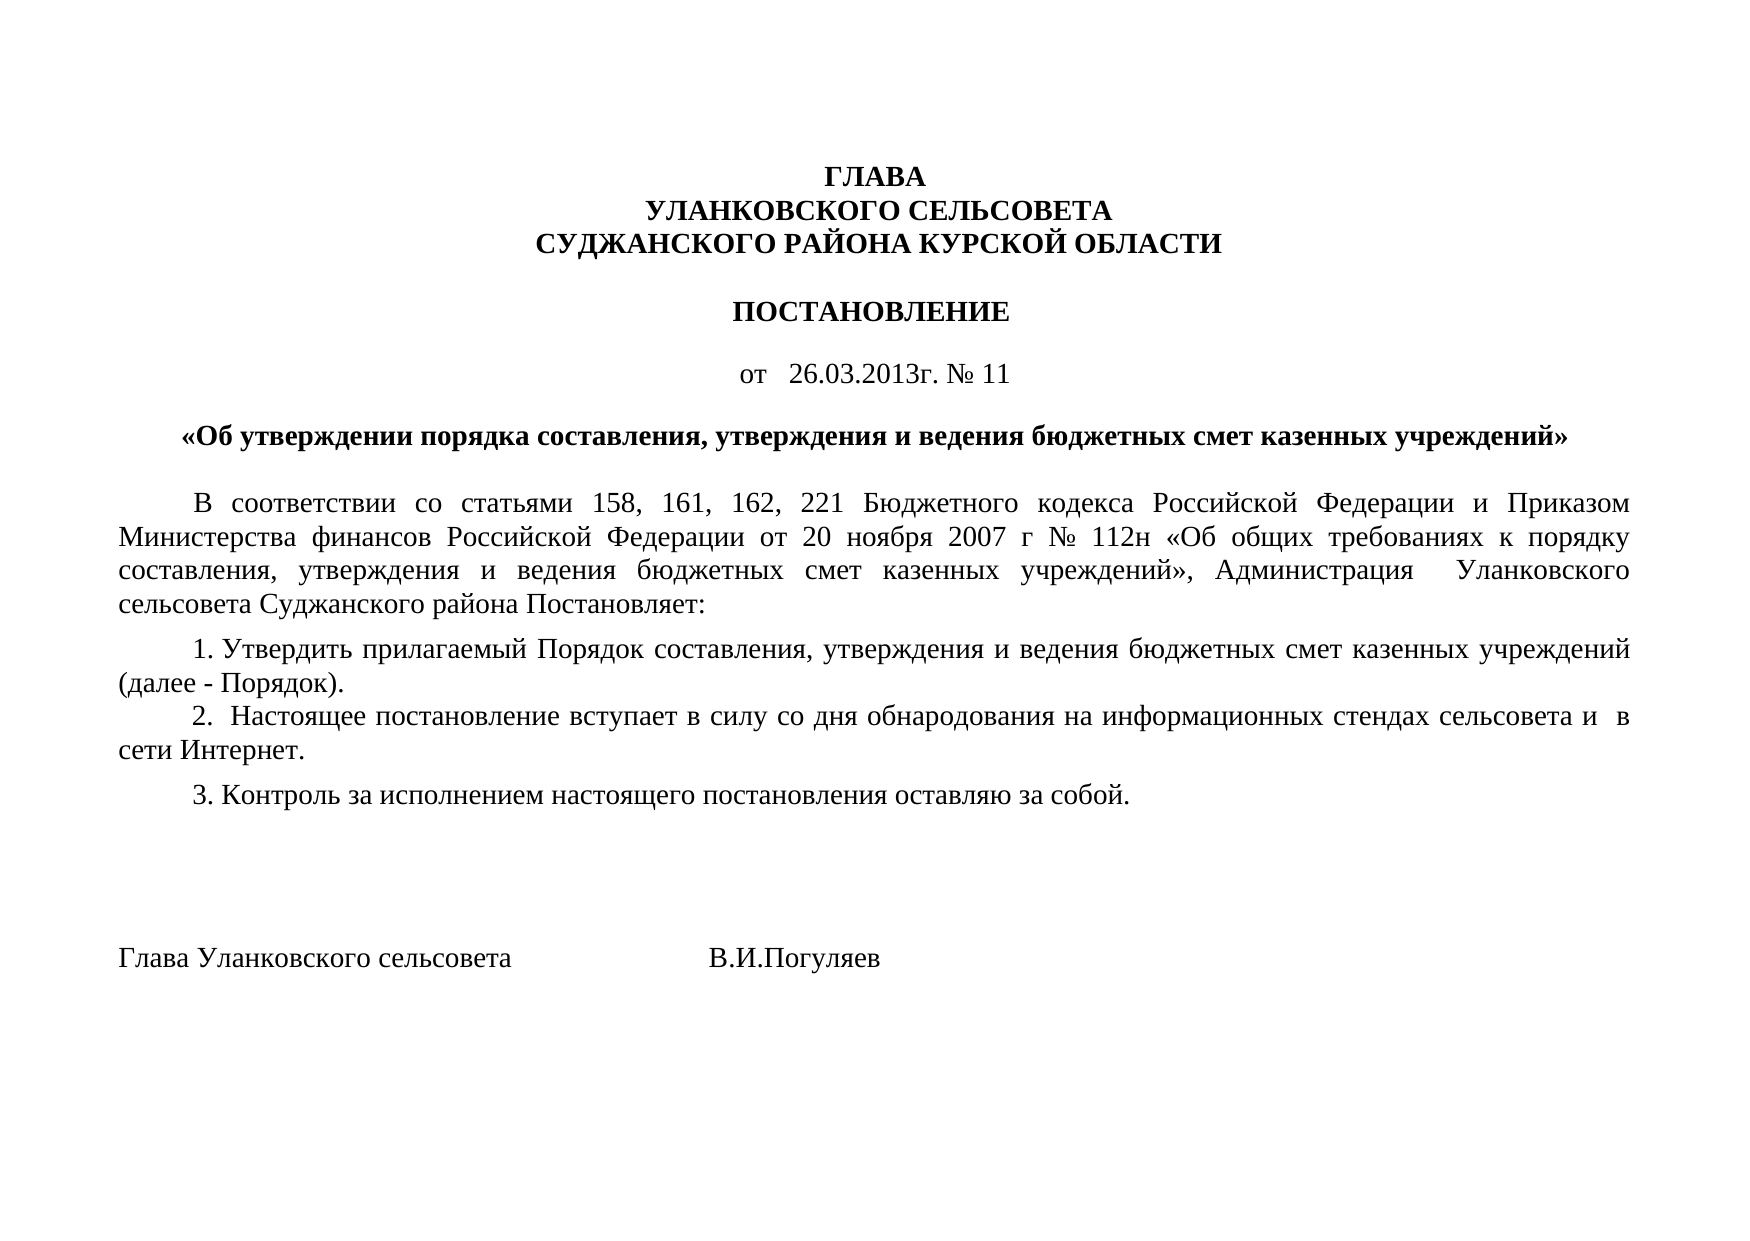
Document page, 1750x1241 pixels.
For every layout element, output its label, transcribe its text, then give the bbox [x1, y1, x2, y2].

text 2. Настоящее постановление вступает в силу со дня обнародования на информационных стендах сельсовета и в сети Интернет. [118, 698, 1632, 765]
text Глава Уланковского сельсовета В.И.Погуляев [118, 940, 1632, 974]
text ГЛАВА [118, 159, 1632, 193]
text УЛАНКОВСКОГО СЕЛЬСОВЕТА [118, 193, 1632, 227]
text СУДЖАНСКОГО РАЙОНА КУРСКОЙ ОБЛАСТИ [118, 227, 1632, 260]
text от 26.03.2013г. № 11 [118, 356, 1632, 418]
text 1. Утвердить прилагаемый Порядок составления, утверждения и ведения бюджетных смет казенных учреждений (далее - Порядок). [118, 631, 1632, 698]
text ПОСТАНОВЛЕНИЕ [118, 294, 1632, 356]
text «Об утверждении порядка составления, утверждения и ведения бюджетных смет казенных учреждений» [118, 418, 1632, 452]
text В соответствии со статьями 158, 161, 162, 221 Бюджетного кодекса Российской Федерации и Приказом Министерства финансов Российской Федерации от 20 ноября 2007 г № 112н «Об общих требованиях к порядку составления, утверждения и ведения бюджетных смет казенных учреждений», Администрация Уланковского сельсовета Суджанского района Постановляет: [118, 485, 1632, 619]
text 3. Контроль за исполнением настоящего постановления оставляю за собой. [118, 777, 1632, 811]
